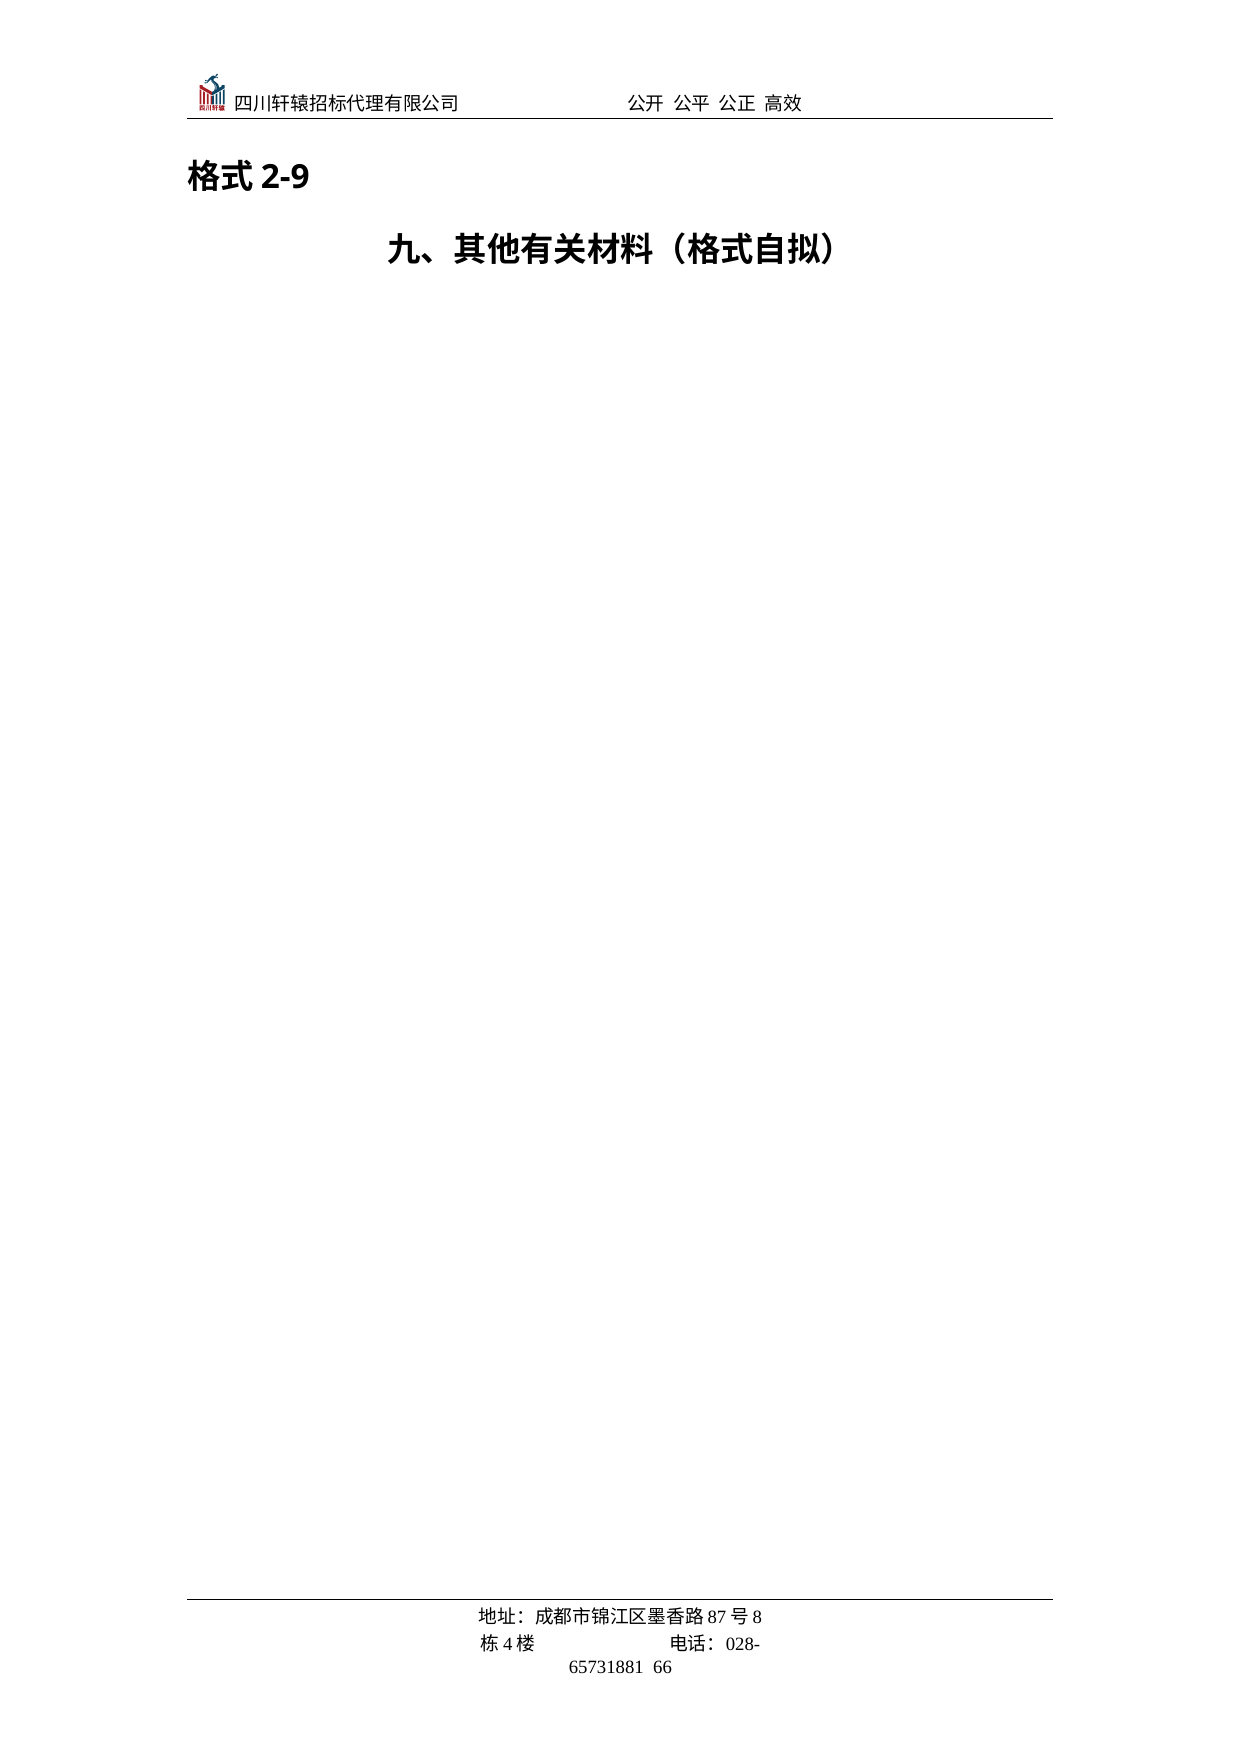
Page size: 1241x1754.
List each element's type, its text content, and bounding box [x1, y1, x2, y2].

text 九、其他有关材料（格式自拟） [187, 223, 1053, 271]
text 格式2-9 [187, 150, 1053, 198]
